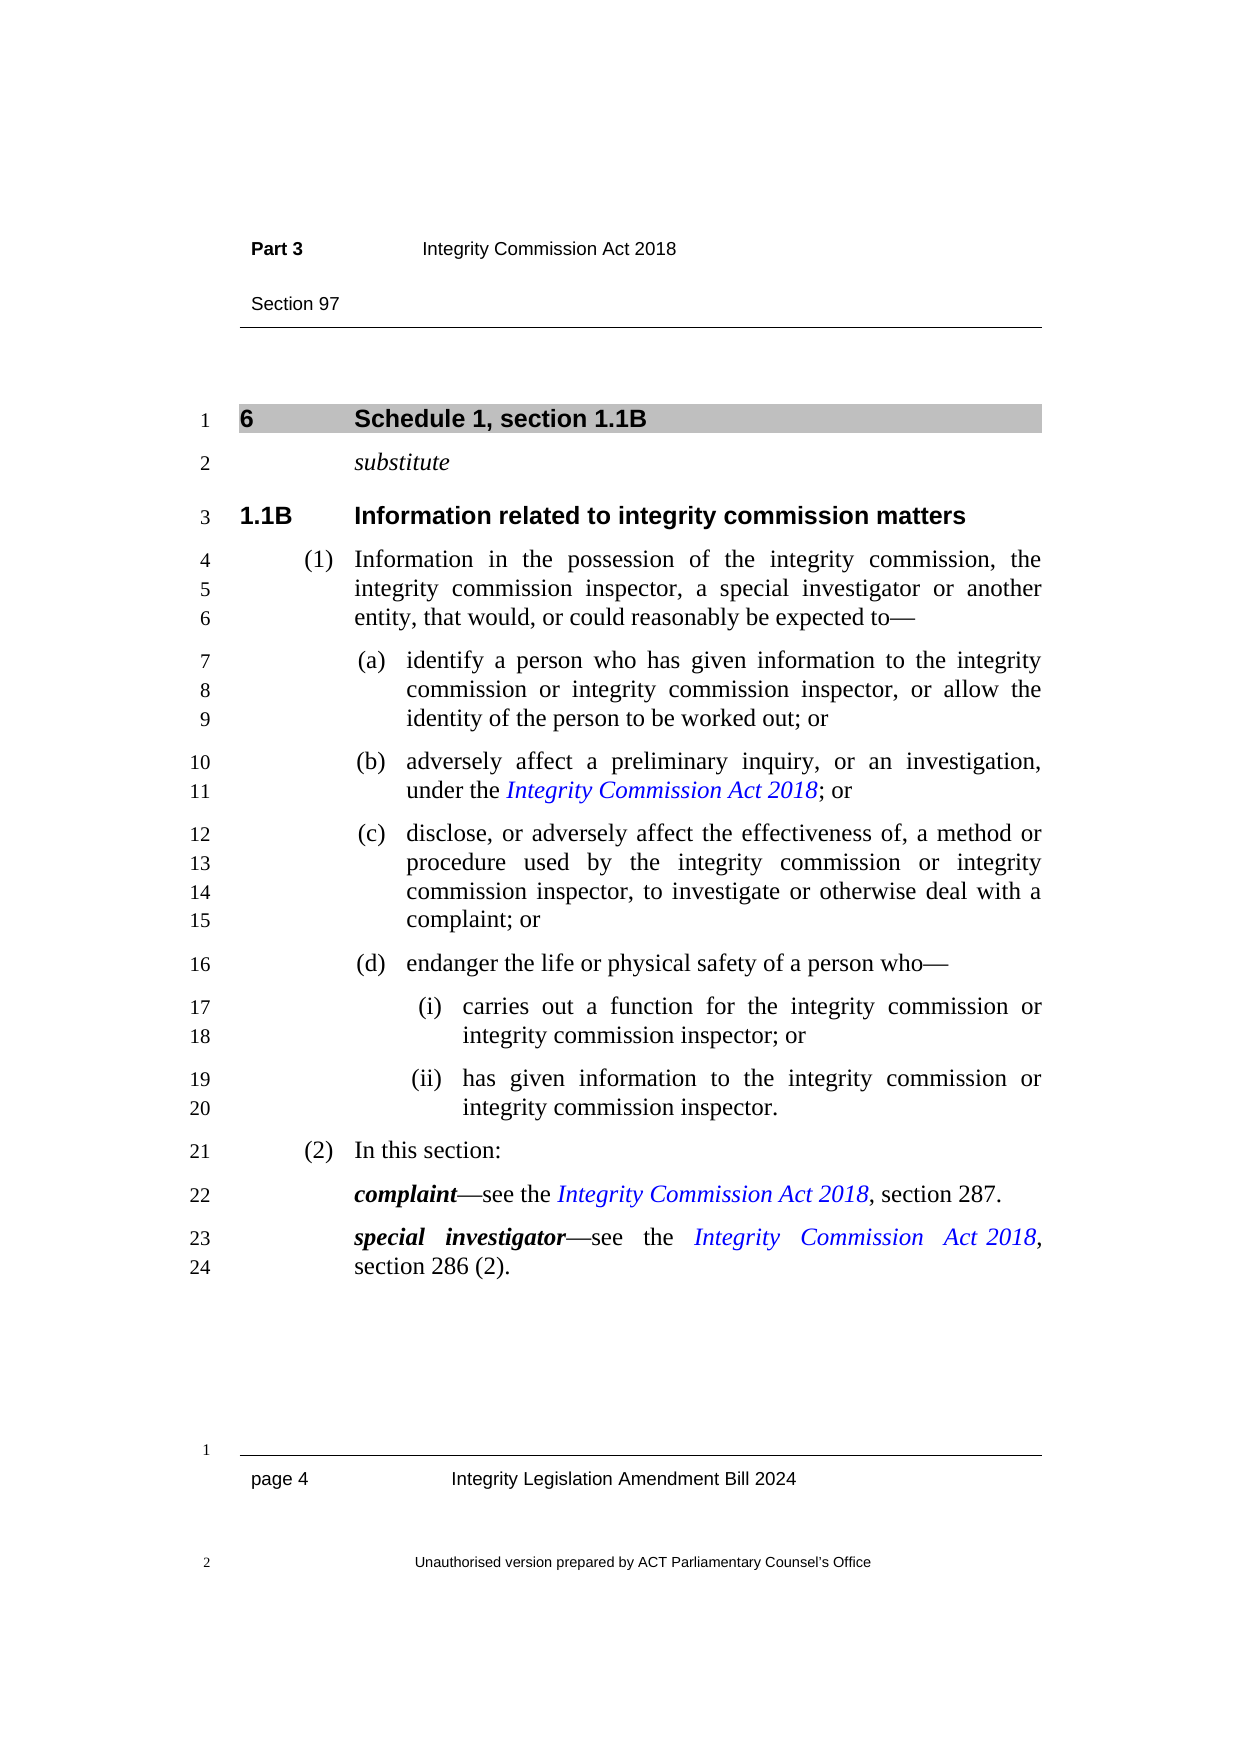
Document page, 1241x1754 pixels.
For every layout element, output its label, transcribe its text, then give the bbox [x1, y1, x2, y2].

text special investigator—see the Integrity Commission Act 2018, section 286 (2). [354, 1222, 1042, 1279]
text (1) Information in the possession of the integrity commission, the integrity commission inspector, a special investigator or another entity, that would, or could reasonably be expected to— [239, 544, 1042, 631]
text (2) In this section: [239, 1135, 1042, 1164]
text (ii) has given information to the integrity commission or integrity commission inspector. [239, 1063, 1042, 1121]
text (c) disclose, or adversely affect the effectiveness of, a method or procedure used by the integrity commission or integrity commission inspector, to investigate or otherwise deal with a complaint; or [239, 818, 1042, 933]
text (b) adversely affect a preliminary inquiry, or an investigation, under the Integrity Commission Act 2018; or [239, 746, 1042, 804]
text complaint—see the Integrity Commission Act 2018, section 287. [354, 1179, 1042, 1207]
text (d) endanger the life or physical safety of a person who— [239, 948, 1042, 977]
text 1.1B Information related to integrity commission matters [239, 501, 1042, 530]
text (a) identify a person who has given information to the integrity commission or integrity commission inspector, or allow the identity of the person to be worked out; or [239, 645, 1042, 732]
text substitute [354, 447, 1042, 476]
text (i) carries out a function for the integrity commission or integrity commission inspector; or [239, 991, 1042, 1049]
text 6 Schedule 1, section 1.1B [239, 404, 1042, 433]
